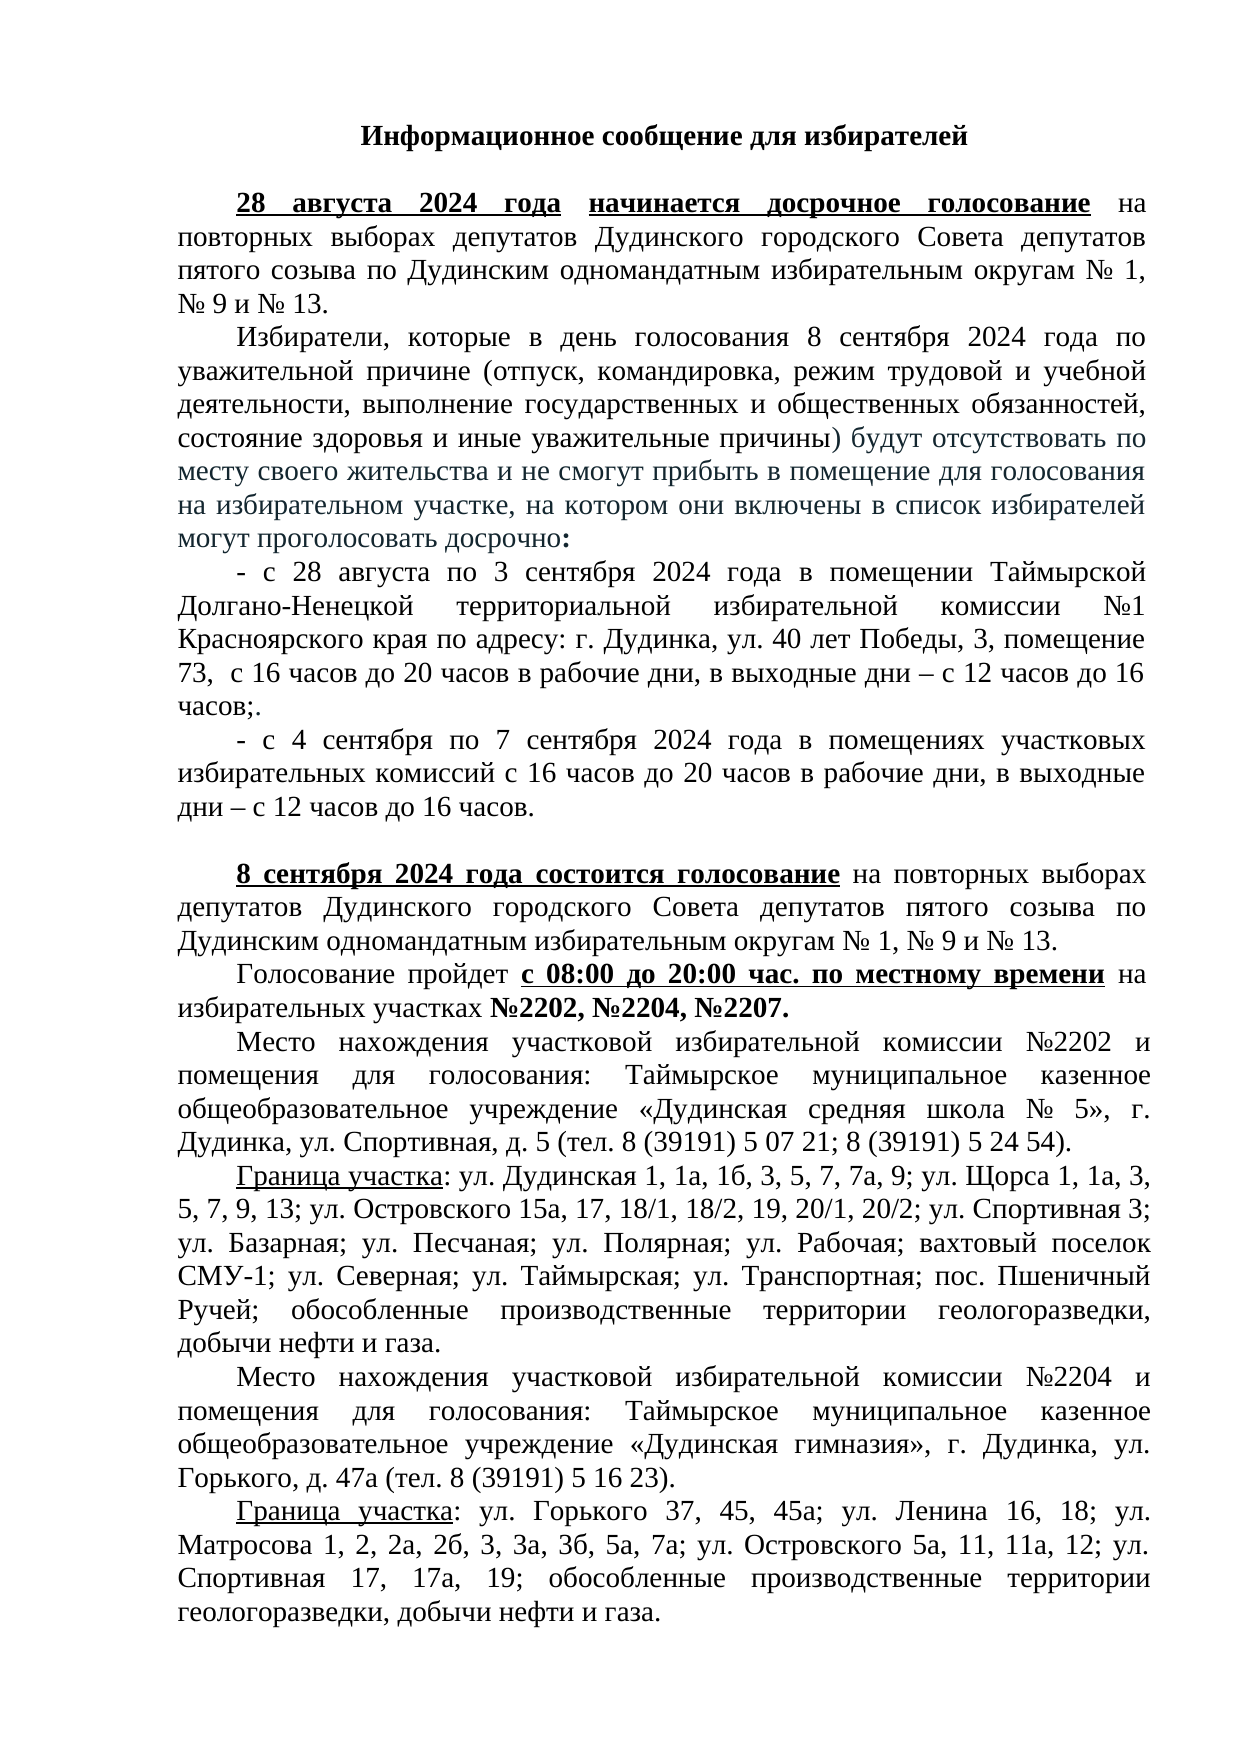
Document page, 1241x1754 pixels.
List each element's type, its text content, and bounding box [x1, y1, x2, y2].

text 28 августа 2024 года начинается досрочное голосование на повторных выборах депутатов Дудинского городского Совета депутатов пятого созыва по Дудинским одномандатным избирательным округам № 1, № 9 и № 13. [177, 185, 1146, 319]
text Граница участка: ул. Дудинская 1, 1а, 1б, 3, 5, 7, 7а, 9; ул. Щорса 1, 1а, 3, 5, 7, 9, 13; ул. Островского 15а, 17, 18/1, 18/2, 19, 20/1, 20/2; ул. Спортивная 3; ул. Базарная; ул. Песчаная; ул. Полярная; ул. Рабочая; вахтовый поселок СМУ-1; ул. Северная; ул. Таймырская; ул. Транспортная; пос. Пшеничный Ручей; обособленные производственные территории геологоразведки, добычи нефти и газа. [177, 1158, 1152, 1359]
text 8 сентября 2024 года состоится голосование на повторных выборах депутатов Дудинского городского Совета депутатов пятого созыва по Дудинским одномандатным избирательным округам № 1, № 9 и № 13. [177, 856, 1146, 957]
text Место нахождения участковой избирательной комиссии №2202 и помещения для голосования: Таймырское муниципальное казенное общеобразовательное учреждение «Дудинская средняя школа № 5», г. Дудинка, ул. Спортивная, д. 5 (тел. 8 (39191) 5 07 21; 8 (39191) 5 24 54). [177, 1024, 1152, 1158]
text - с 4 сентября по 7 сентября 2024 года в помещениях участковых избирательных комиссий с 16 часов до 20 часов в рабочие дни, в выходные дни – с 12 часов до 16 часов. [177, 722, 1146, 822]
text Избиратели, которые в день голосования 8 сентября 2024 года по уважительной причине (отпуск, командировка, режим трудовой и учебной деятельности, выполнение государственных и общественных обязанностей, состояние здоровья и иные уважительные причины) будут отсутствовать по месту своего жительства и не смогут прибыть в помещение для голосования на избирательном участке, на котором они включены в список избирателей могут проголосовать досрочно: [177, 319, 1146, 554]
text - с 28 августа по 3 сентября 2024 года в помещении Таймырской Долгано-Ненецкой территориальной избирательной комиссии №1 Красноярского края по адресу: г. Дудинка, ул. 40 лет Победы, 3, помещение 73, с 16 часов до 20 часов в рабочие дни, в выходные дни – с 12 часов до 16 часов;. [177, 554, 1146, 722]
text Место нахождения участковой избирательной комиссии №2204 и помещения для голосования: Таймырское муниципальное казенное общеобразовательное учреждение «Дудинская гимназия», г. Дудинка, ул. Горького, д. 47а (тел. 8 (39191) 5 16 23). [177, 1359, 1152, 1493]
text Голосование пройдет с 08:00 до 20:00 час. по местному времени на избирательных участках №2202, №2204, №2207. [177, 957, 1146, 1024]
text Граница участка: ул. Горького 37, 45, 45а; ул. Ленина 16, 18; ул. Матросова 1, 2, 2а, 2б, 3, 3а, 3б, 5а, 7а; ул. Островского 5а, 11, 11а, 12; ул. Спортивная 17, 17а, 19; обособленные производственные территории геологоразведки, добычи нефти и газа. [177, 1493, 1152, 1627]
title Информационное сообщение для избирателей [177, 118, 1152, 152]
